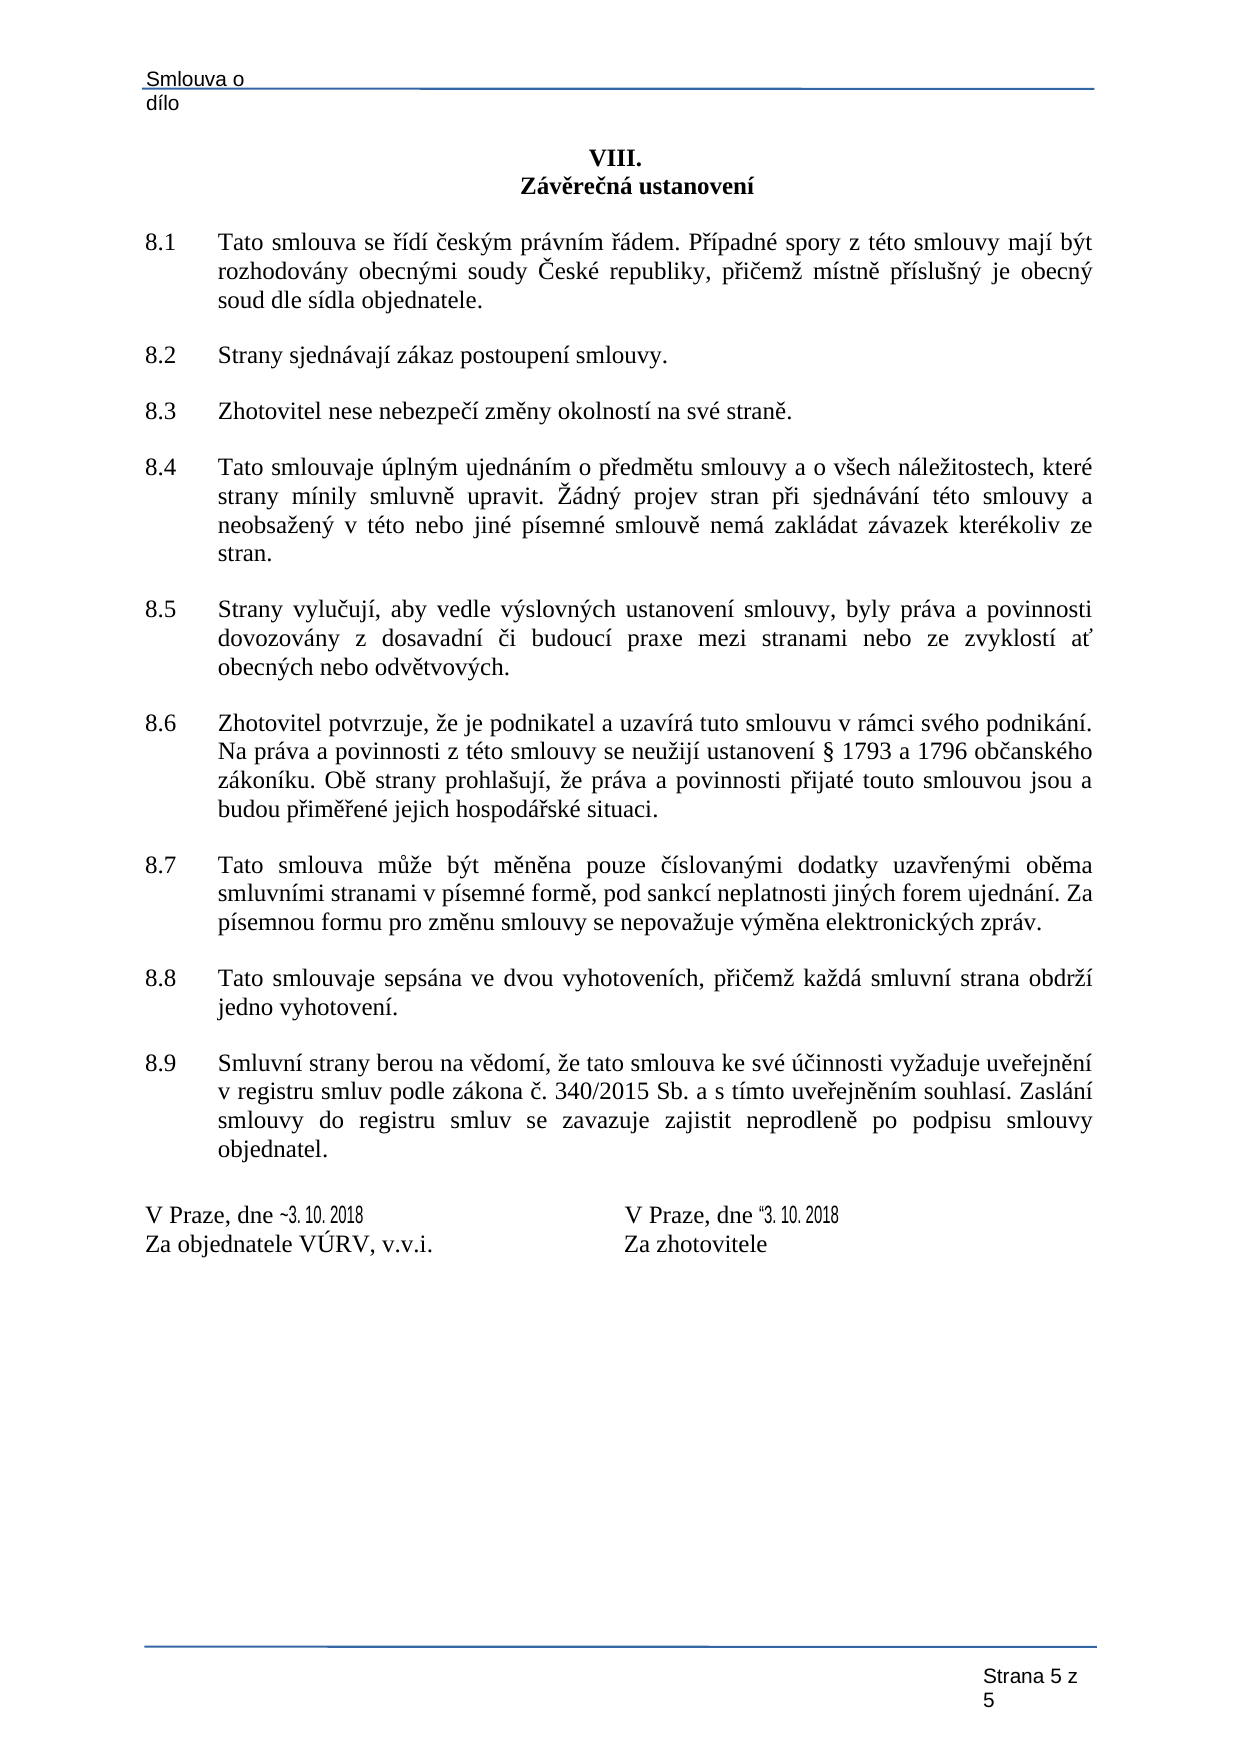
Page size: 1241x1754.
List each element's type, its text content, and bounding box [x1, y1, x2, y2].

text VIII. [588, 143, 1112, 171]
list Strany vylučují, aby vedle výslovných ustanovení smlouvy, byly práva a povinnosti dovozovány z dosavadní či budoucí praxe mezi stranami nebo ze zvyklostí ať obecných nebo odvětvových. [145, 594, 1094, 681]
list Tato smlouva se řídí českým právním řádem. Případné spory z této smlouvy mají být rozhodovány obecnými soudy České republiky, přičemž místně příslušný je obecný soud dle sídla objednatele. [145, 227, 1094, 313]
list Strany sjednávají zákaz postoupení smlouvy. [145, 341, 1112, 369]
text Závěrečná ustanovení [161, 171, 1112, 200]
list Zhotovitel potvrzuje, že je podnikatel a uzavírá tuto smlouvu v rámci svého podnikání. Na práva a povinnosti z této smlouvy se neužijí ustanovení § 1793 a 1796 občanského zákoníku. Obě strany prohlašují, že práva a povinnosti přijaté touto smlouvou jsou a budou přiměřené jejich hospodářské situaci. [145, 708, 1094, 823]
list Smluvní strany berou na vědomí, že tato smlouva ke své účinnosti vyžaduje uveřejnění v registru smluv podle zákona č. 340/2015 Sb. a s tímto uveřejněním souhlasí. Zaslání smlouvy do registru smluv se zavazuje zajistit neprodleně po podpisu smlouvy objednatel. [145, 1048, 1094, 1163]
list Zhotovitel nese nebezpečí změny okolností na své straně. [145, 396, 1112, 425]
list Tato smlouva může být měněna pouze číslovanými dodatky uzavřenými oběma smluvními stranami v písemné formě, pod sankcí neplatnosti jiných forem ujednání. Za písemnou formu pro změnu smlouvy se nepovažuje výměna elektronických zpráv. [145, 850, 1094, 936]
list Tato smlouvaje sepsána ve dvou vyhotoveních, přičemž každá smluvní strana obdrží jedno vyhotovení. [145, 963, 1094, 1021]
text Za objednatele VÚRV, v.v.i. Za zhotovitele [145, 1229, 1112, 1258]
list Tato smlouvaje úplným ujednáním o předmětu smlouvy a o všech náležitostech, které strany mínily smluvně upravit. Žádný projev stran při sjednávání této smlouvy a neobsažený v této nebo jiné písemné smlouvě nemá zakládat závazek kterékoliv ze stran. [145, 452, 1094, 567]
text V Praze, dne ~3. 10. 2018 V Praze, dne “3. 10. 2018 [145, 1200, 1112, 1229]
